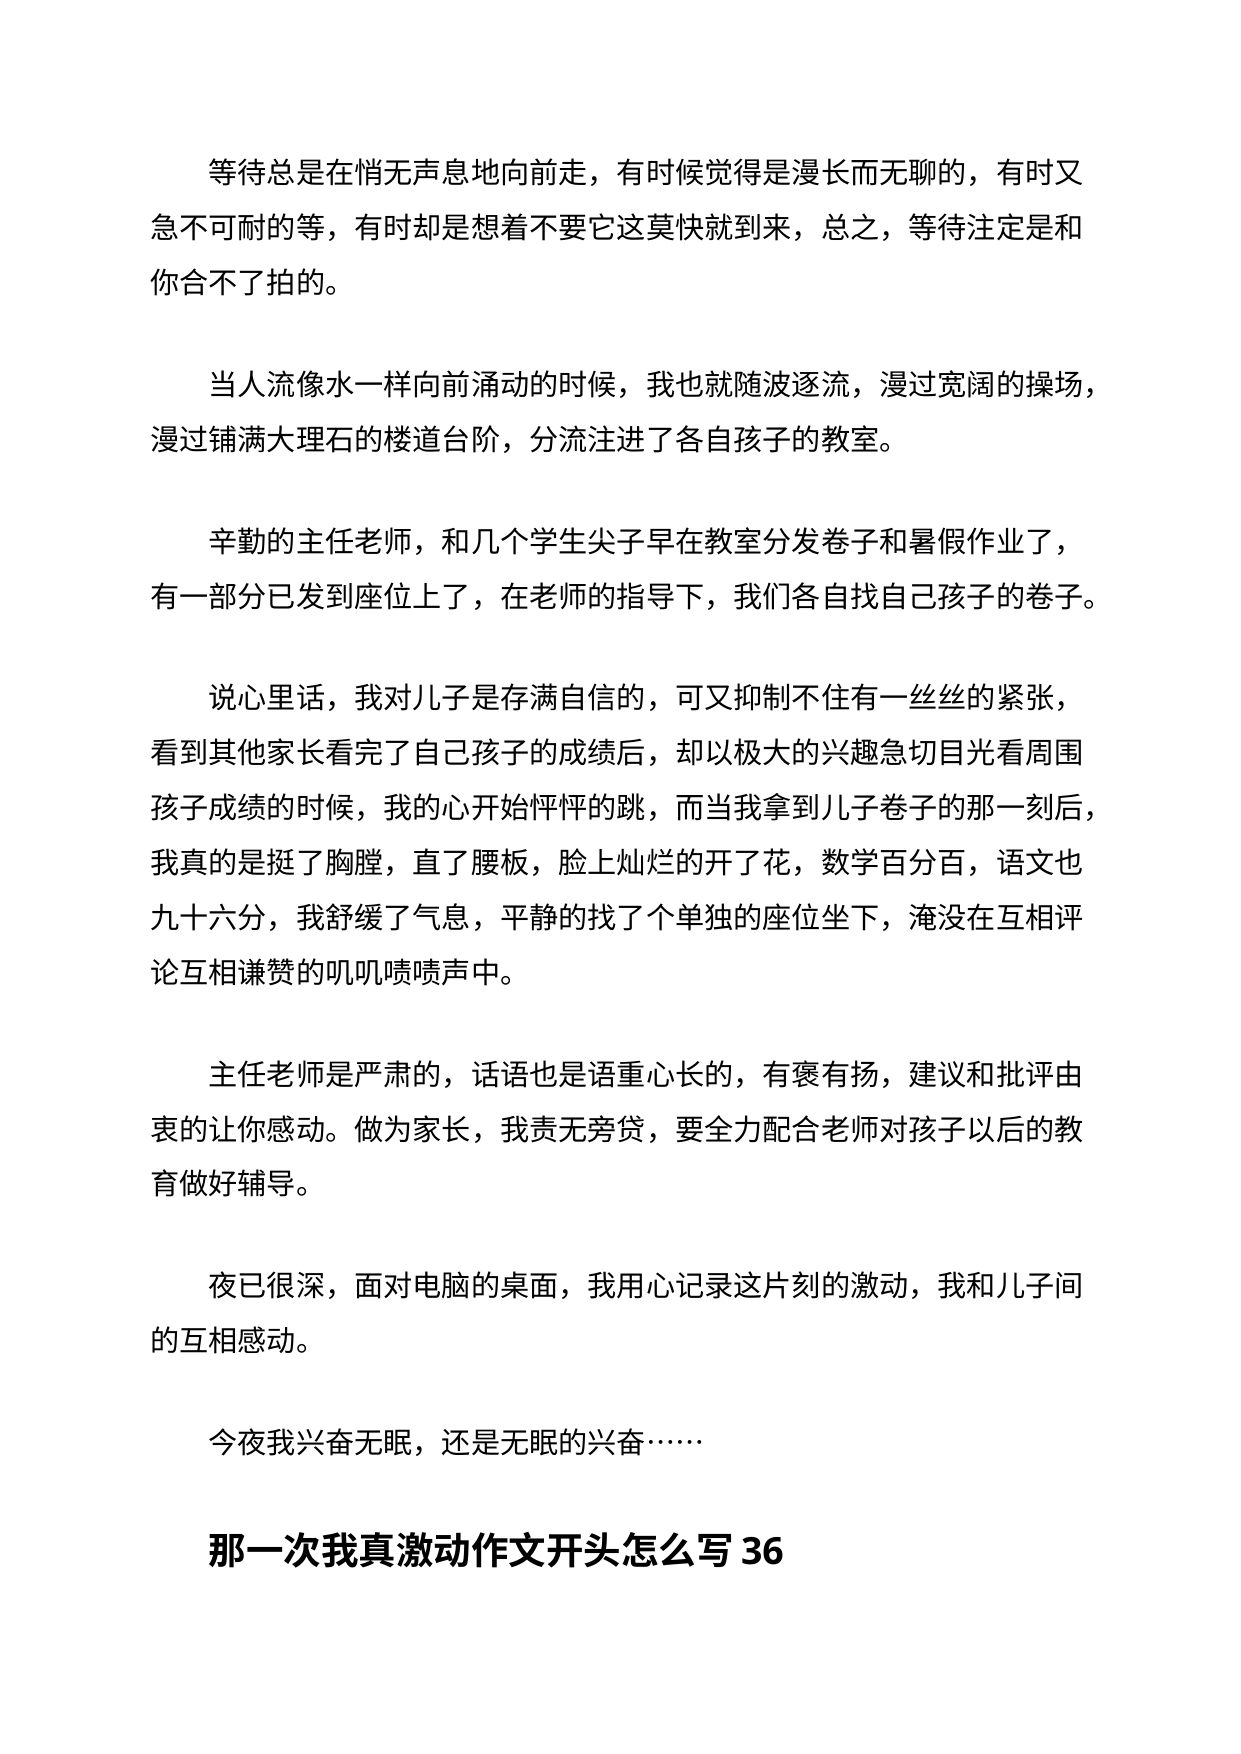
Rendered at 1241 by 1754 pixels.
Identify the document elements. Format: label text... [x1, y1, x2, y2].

text 夜已很深，面对电脑的桌面，我用心记录这片刻的激动，我和儿子间的互相感动。 [150, 1263, 1090, 1360]
text 今夜我兴奋无眠，还是无眠的兴奋…… [150, 1419, 1090, 1462]
text 辛勤的主任老师，和几个学生尖子早在教室分发卷子和暑假作业了，有一部分已发到座位上了，在老师的指导下，我们各自找自己孩子的卷子。 [150, 518, 1090, 615]
text 说心里话，我对儿子是存满自信的，可又抑制不住有一丝丝的紧张，看到其他家长看完了自己孩子的成绩后，却以极大的兴趣急切目光看周围孩子成绩的时候，我的心开始怦怦的跳，而当我拿到儿子卷子的那一刻后，我真的是挺了胸膛，直了腰板，脸上灿烂的开了花，数学百分百，语文也九十六分，我舒缓了气息，平静的找了个单独的座位坐下，淹没在互相评论互相谦赞的叽叽啧啧声中。 [150, 675, 1090, 992]
text 当人流像水一样向前涌动的时候，我也就随波逐流，漫过宽阔的操场，漫过铺满大理石的楼道台阶，分流注进了各自孩子的教室。 [150, 362, 1090, 459]
text 主任老师是严肃的，话语也是语重心长的，有褒有扬，建议和批评由衷的让你感动。做为家长，我责无旁贷，要全力配合老师对孩子以后的教育做好辅导。 [150, 1051, 1090, 1203]
text 等待总是在悄无声息地向前走，有时候觉得是漫长而无聊的，有时又急不可耐的等，有时却是想着不要它这莫快就到来，总之，等待注定是和你合不了拍的。 [150, 150, 1090, 302]
text 那一次我真激动作文开头怎么写36 [150, 1521, 1090, 1576]
